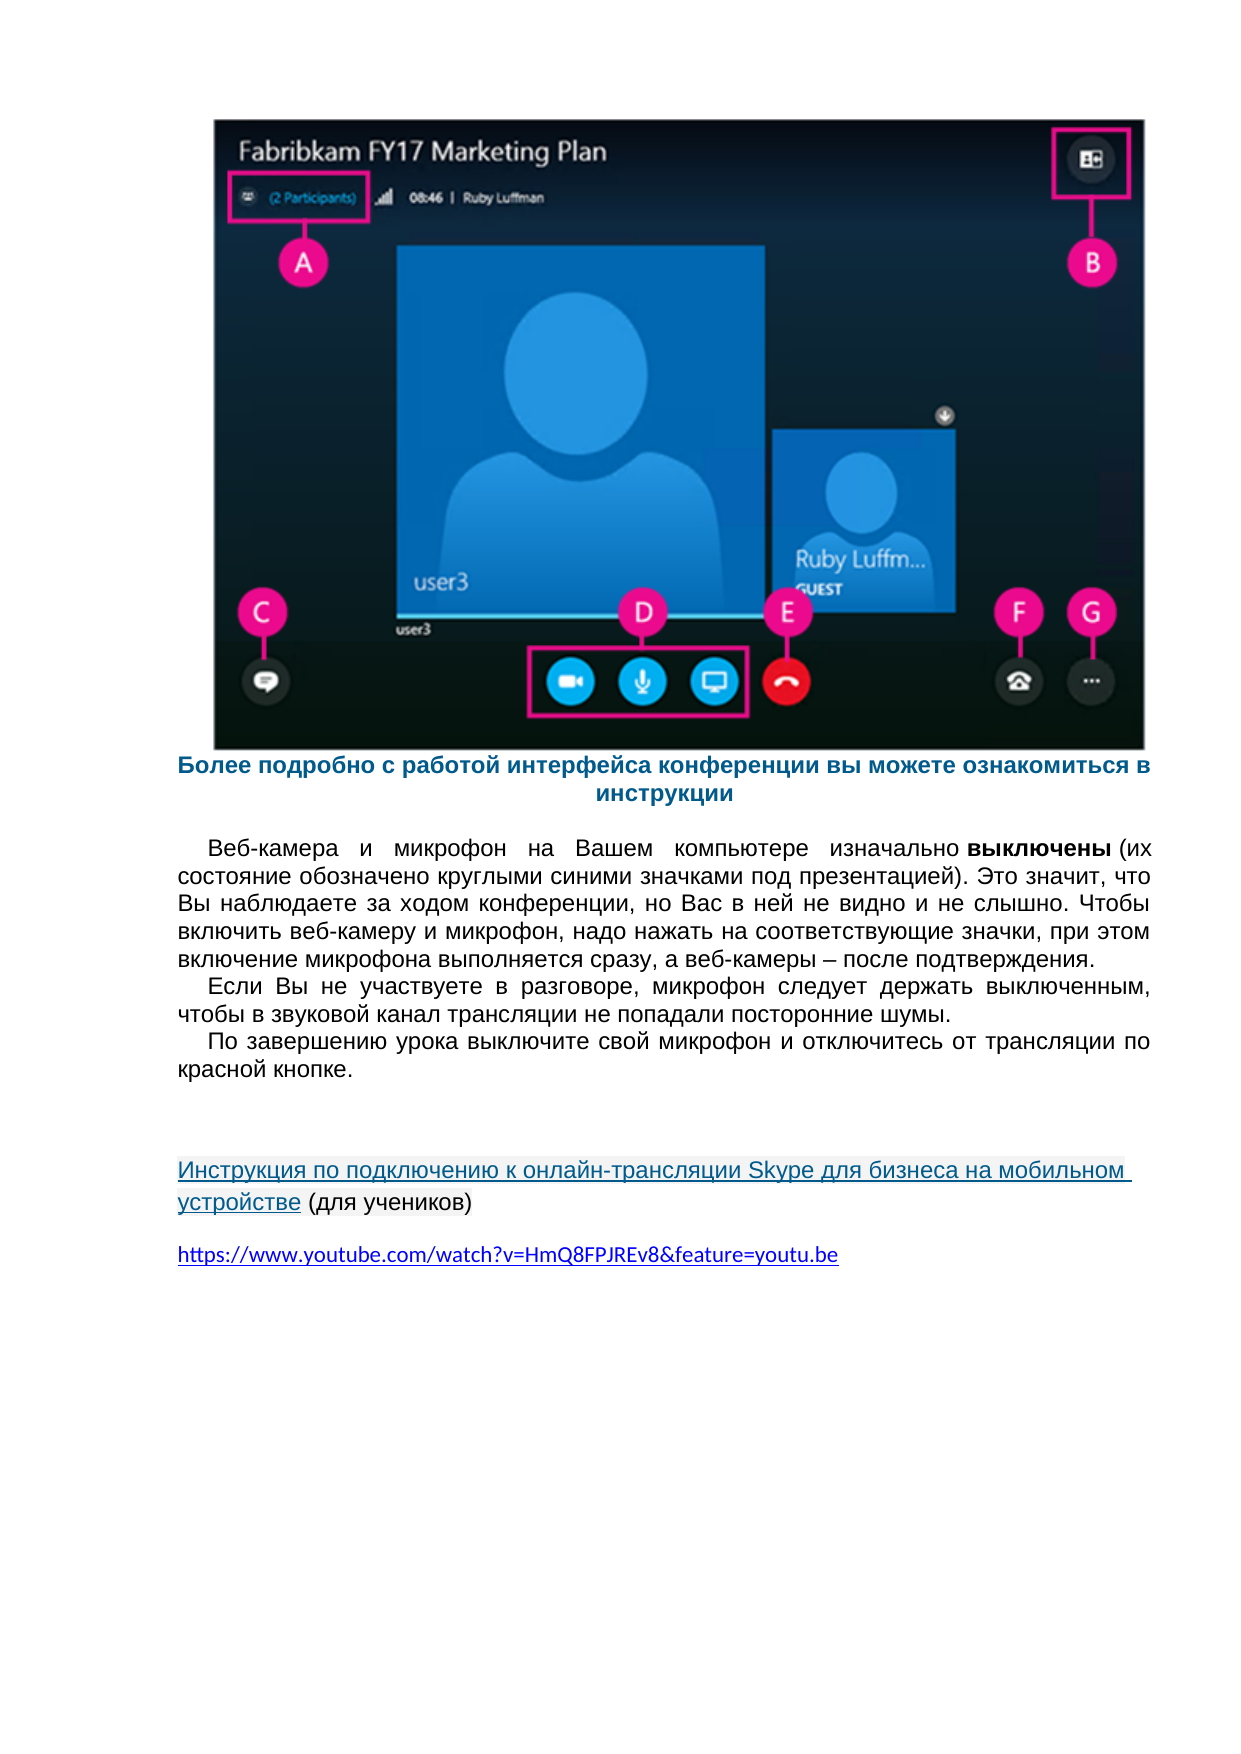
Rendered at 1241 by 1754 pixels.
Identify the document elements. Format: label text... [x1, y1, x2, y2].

text Если Вы не участвуете в разговоре, микрофон следует держать выключенным, чтобы в звуковой канал трансляции не попадали посторонние шумы. [177, 972, 1152, 1027]
text Веб-камера и микрофон на Вашем компьютере изначально выключены (их состояние обозначено круглыми синими значками под презентацией). Это значит, что Вы наблюдаете за ходом конференции, но Вас в ней не видно и не слышно. Чтобы включить веб-камеру и микрофон, надо нажать на соответствующие значки, при этом включение микрофона выполняется сразу, а веб-камеры – после подтверждения. [177, 834, 1152, 972]
text По завершению урока выключите свой микрофон и отключитесь от трансляции по красной кнопке. [177, 1027, 1152, 1082]
picture [212, 118, 1147, 752]
text Инструкция по подключению к онлайн-трансляции Skype для бизнеса на мобильном устройстве (для учеников) [177, 1156, 1152, 1216]
text https://www.youtube.com/watch?v=HmQ8FPJREv8&feature=youtu.be [177, 1241, 1152, 1268]
